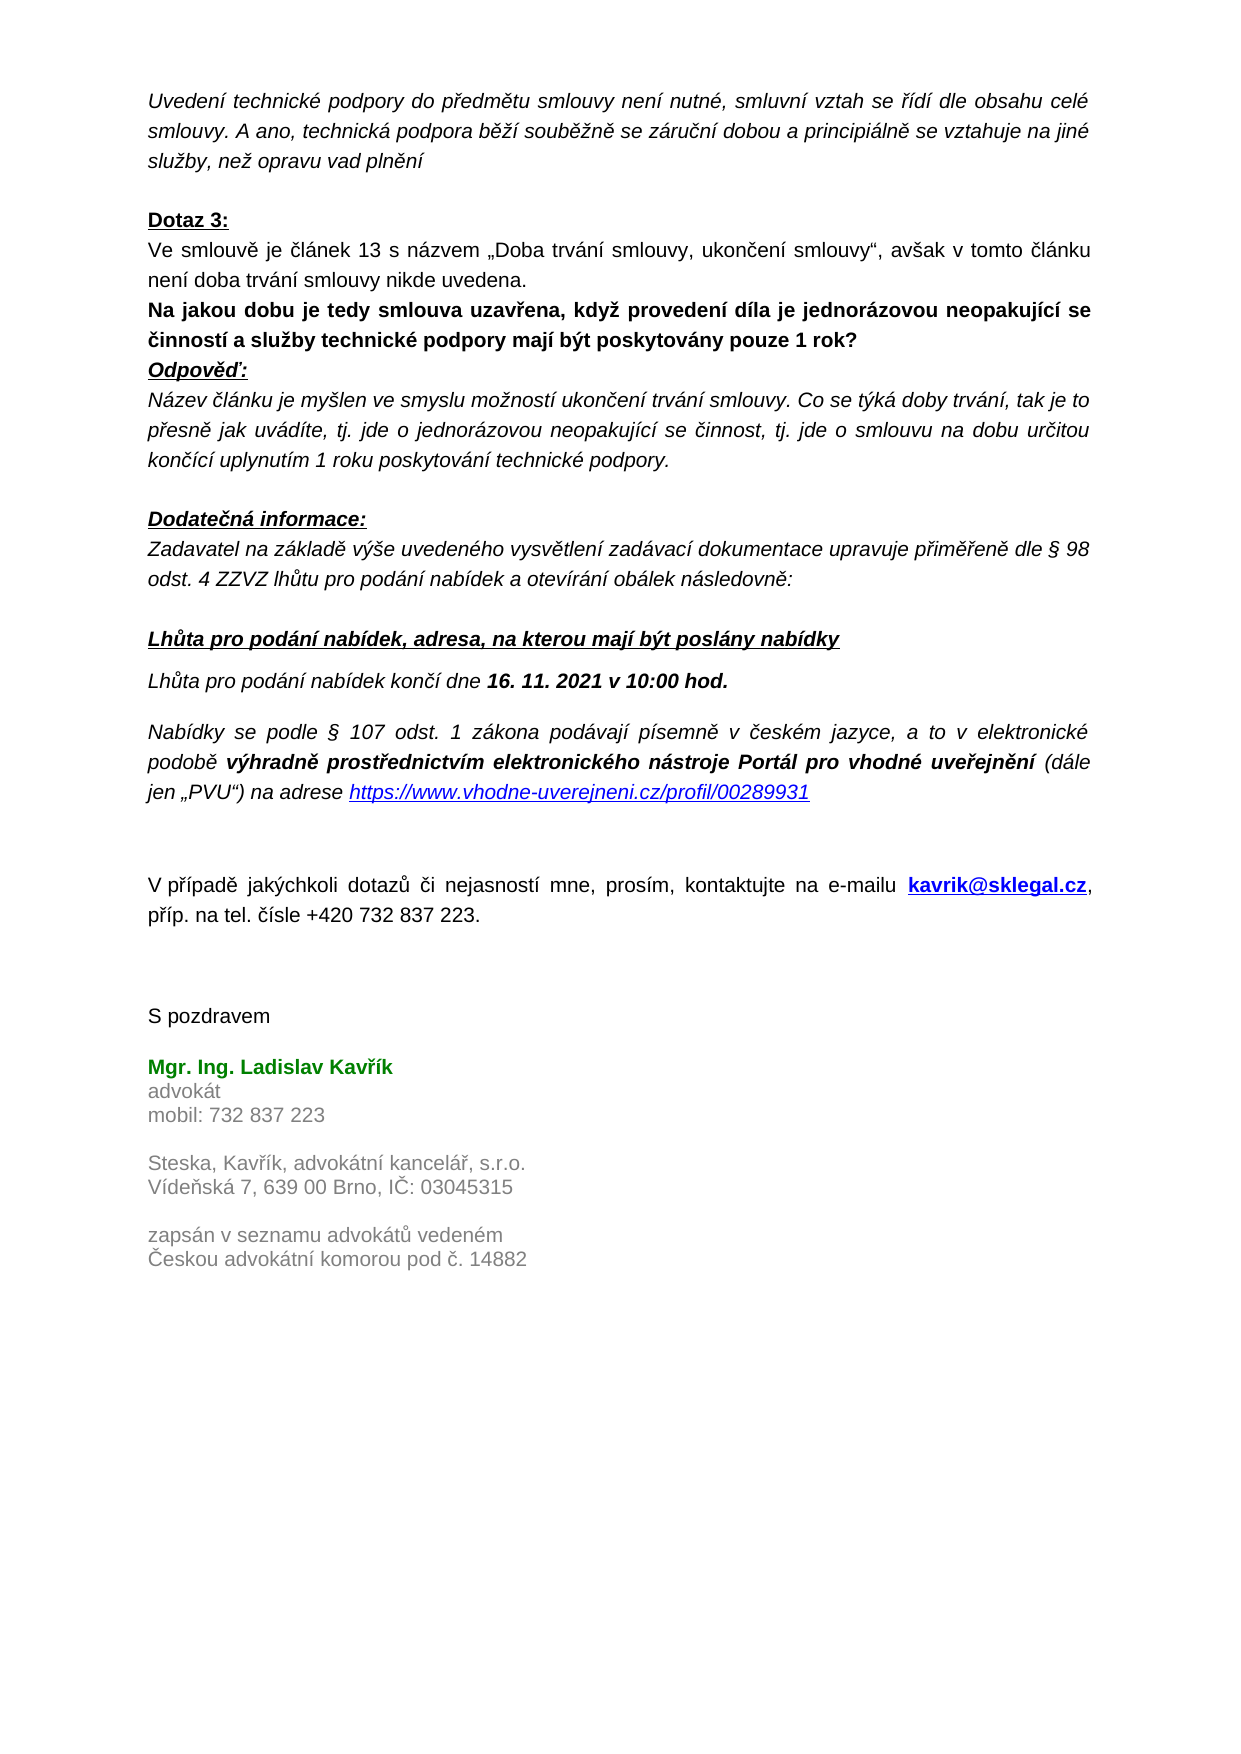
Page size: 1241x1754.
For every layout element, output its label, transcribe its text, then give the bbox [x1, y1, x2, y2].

text Dotaz 3: [148, 208, 1093, 232]
text Mgr. Ing. Ladislav Kavřík [148, 1055, 1093, 1079]
text Odpověď: [148, 358, 1093, 382]
text Název článku je myšlen ve smyslu možností ukončení trvání smlouvy. Co se týká doby trvání, tak je to přesně jak uvádíte, tj. jde o jednorázovou neopakující se činnost, tj. jde o smlouvu na dobu určitou končící uplynutím 1 roku poskytování technické podpory. [148, 388, 1093, 471]
text Lhůta pro podání nabídek, adresa, na kterou mají být poslány nabídky [148, 627, 1093, 651]
text Nabídky se podle § 107 odst. 1 zákona podávají písemně v českém jazyce, a to v elektronické podobě výhradně prostřednictvím elektronického nástroje Portál pro vhodné uveřejnění (dále jen „PVU“) na adrese https://www.vhodne-uverejneni.cz/profil/00289931 [148, 720, 1093, 804]
text Lhůta pro podání nabídek končí dne 16. 11. 2021 v 10:00 hod. [148, 669, 1093, 693]
text Steska, Kavřík, advokátní kancelář, s.r.o. [148, 1151, 1093, 1175]
text S pozdravem [148, 1004, 1093, 1028]
text Zadavatel na základě výše uvedeného vysvětlení zadávací dokumentace upravuje přiměřeně dle § 98 odst. 4 ZZVZ lhůtu pro podání nabídek a otevírání obálek následovně: [148, 537, 1093, 591]
text Vídeňská 7, 639 00 Brno, IČ: 03045315 [148, 1175, 1093, 1199]
text Českou advokátní komorou pod č. 14882 [148, 1247, 1093, 1271]
text Uvedení technické podpory do předmětu smlouvy není nutné, smluvní vztah se řídí dle obsahu celé smlouvy. A ano, technická podpora běží souběžně se záruční dobou a principiálně se vztahuje na jiné služby, než opravu vad plnění [148, 89, 1093, 172]
text advokát [148, 1079, 1093, 1103]
text Dodatečná informace: [148, 507, 1093, 531]
text zapsán v seznamu advokátů vedeném [148, 1223, 1093, 1247]
text V případě jakýchkoli dotazů či nejasností mne, prosím, kontaktujte na e-mailu kavrik@sklegal.cz, příp. na tel. čísle +420 732 837 223. [148, 873, 1093, 927]
text mobil: 732 837 223 [148, 1103, 1093, 1127]
text Na jakou dobu je tedy smlouva uzavřena, když provedení díla je jednorázovou neopakující se činností a služby technické podpory mají být poskytovány pouze 1 rok? [148, 298, 1093, 352]
text Ve smlouvě je článek 13 s názvem „Doba trvání smlouvy, ukončení smlouvy“, avšak v tomto článku není doba trvání smlouvy nikde uvedena. [148, 238, 1093, 292]
